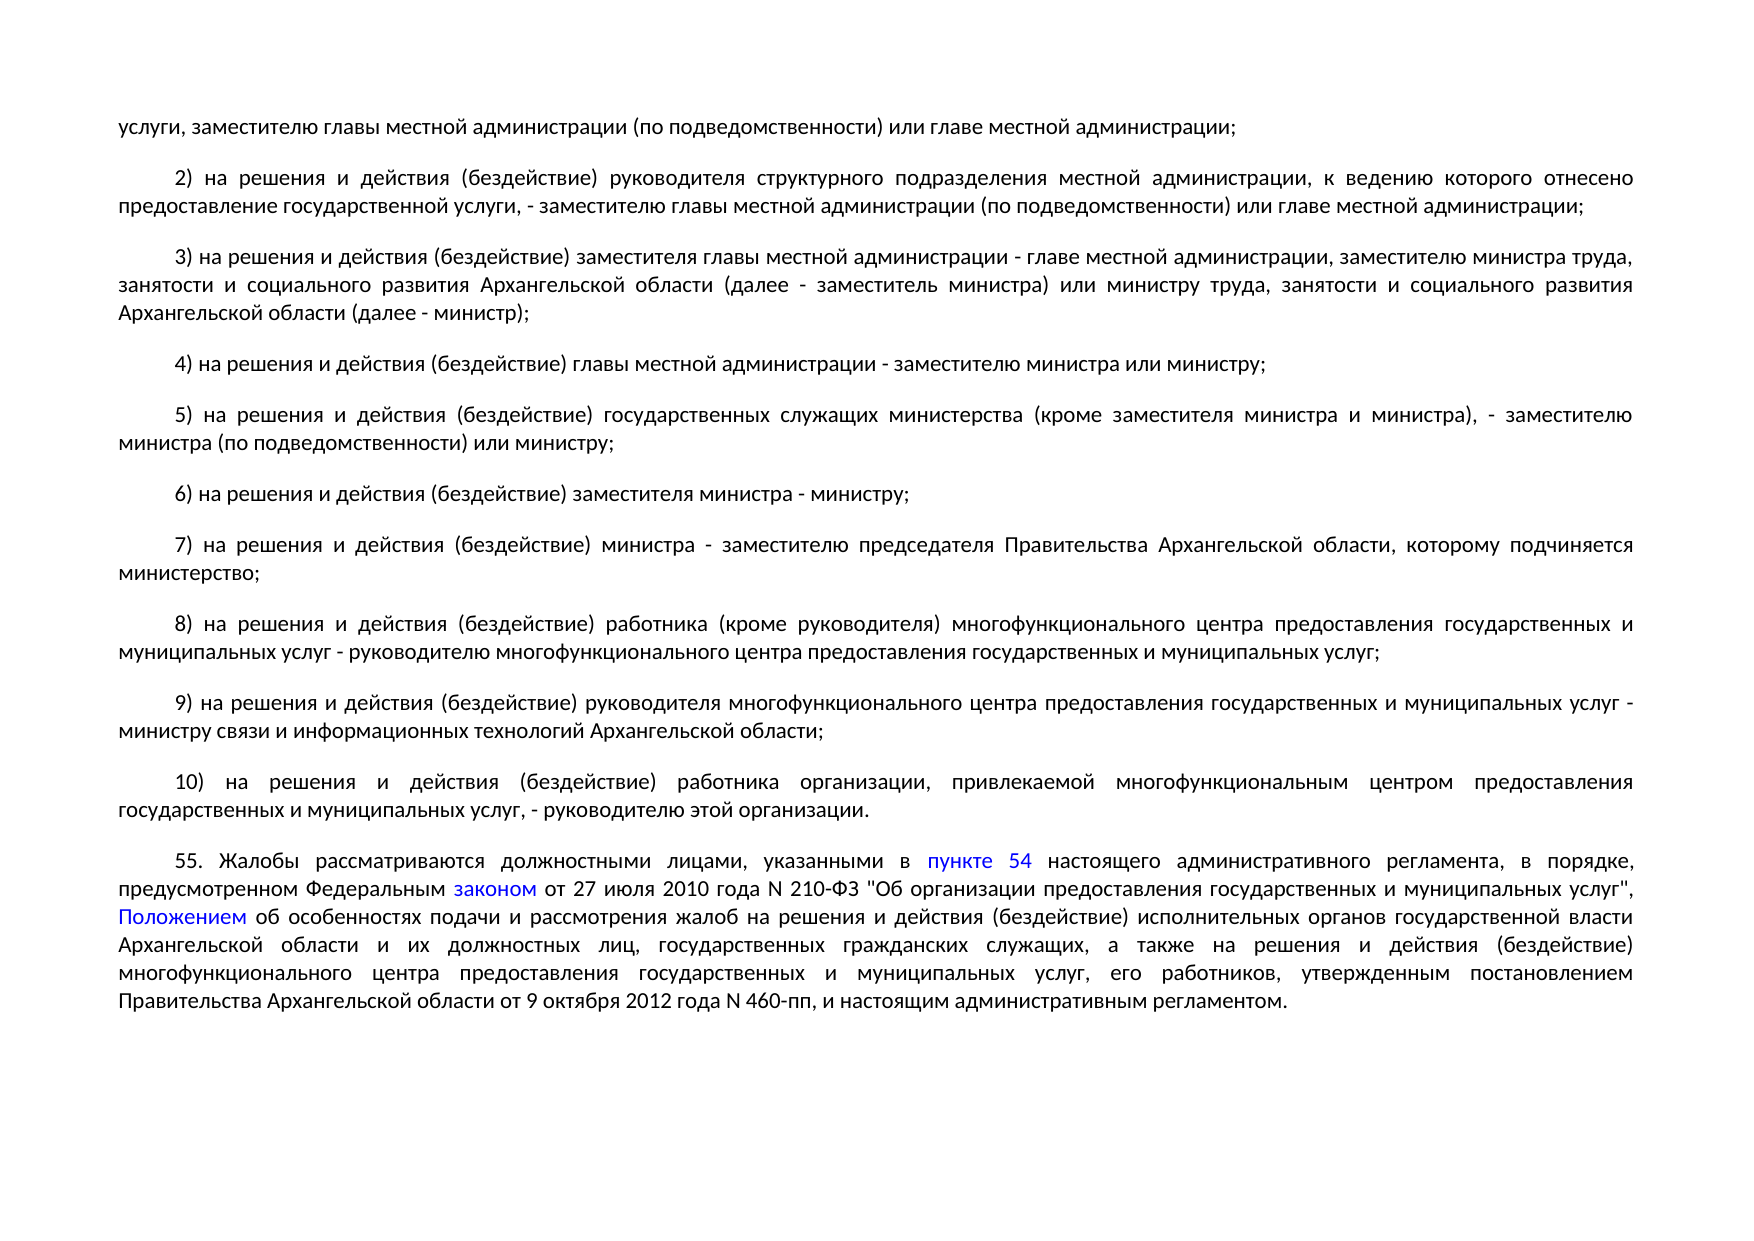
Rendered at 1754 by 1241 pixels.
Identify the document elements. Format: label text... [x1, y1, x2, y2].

text 5) на решения и действия (бездействие) государственных служащих министерства (кроме заместителя министра и министра), - заместителю министра (по подведомственности) или министру; [118, 400, 1636, 456]
text 2) на решения и действия (бездействие) руководителя структурного подразделения местной администрации, к ведению которого отнесено предоставление государственной услуги, - заместителю главы местной администрации (по подведомственности) или главе местной администрации; [118, 163, 1636, 219]
text 4) на решения и действия (бездействие) главы местной администрации - заместителю министра или министру; [118, 349, 1636, 377]
text 7) на решения и действия (бездействие) министра - заместителю председателя Правительства Архангельской области, которому подчиняется министерство; [118, 530, 1636, 586]
text 6) на решения и действия (бездействие) заместителя министра - министру; [118, 479, 1636, 507]
text 10) на решения и действия (бездействие) работника организации, привлекаемой многофункциональным центром предоставления государственных и муниципальных услуг, - руководителю этой организации. [118, 767, 1636, 823]
text 9) на решения и действия (бездействие) руководителя многофункционального центра предоставления государственных и муниципальных услуг - министру связи и информационных технологий Архангельской области; [118, 688, 1636, 744]
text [118, 112, 1636, 140]
text 55. Жалобы рассматриваются должностными лицами, указанными в пункте 54 настоящего административного регламента, в порядке, предусмотренном Федеральным законом от 27 июля 2010 года N 210-ФЗ "Об организации предоставления государственных и муниципальных услуг", Положением об особенностях подачи и рассмотрения жалоб на решения и действия (бездействие) исполнительных органов государственной власти Архангельской области и их должностных лиц, государственных гражданских служащих, а также на решения и действия (бездействие) многофункционального центра предоставления государственных и муниципальных услуг, его работников, утвержденным постановлением Правительства Архангельской области от 9 октября 2012 года N 460-пп, и настоящим административным регламентом. [118, 846, 1636, 1014]
text 8) на решения и действия (бездействие) работника (кроме руководителя) многофункционального центра предоставления государственных и муниципальных услуг - руководителю многофункционального центра предоставления государственных и муниципальных услуг; [118, 609, 1636, 665]
text 3) на решения и действия (бездействие) заместителя главы местной администрации - главе местной администрации, заместителю министра труда, занятости и социального развития Архангельской области (далее - заместитель министра) или министру труда, занятости и социального развития Архангельской области (далее - министр); [118, 242, 1636, 326]
